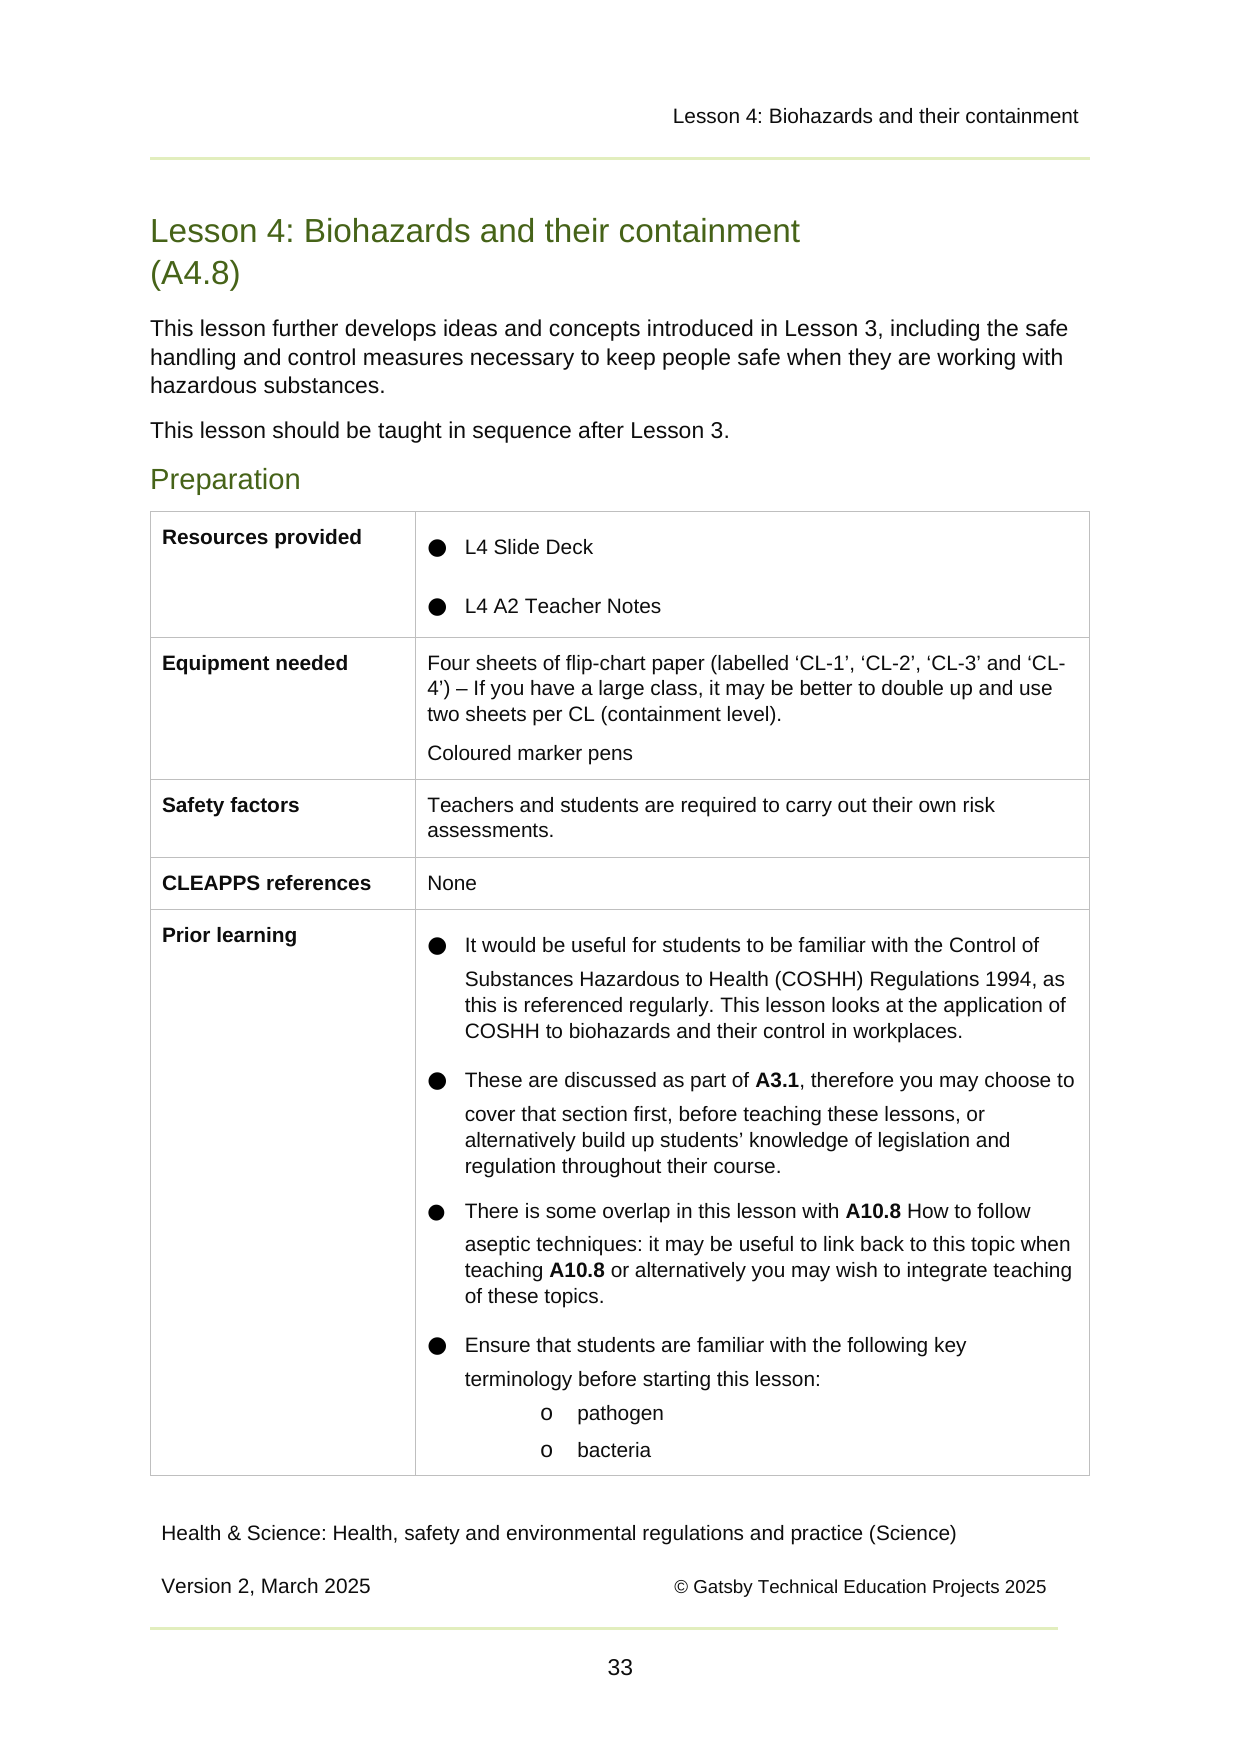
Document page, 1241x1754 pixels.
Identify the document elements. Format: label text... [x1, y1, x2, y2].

text This lesson further develops ideas and concepts introduced in Lesson 3, including the safe handling and control measures necessary to keep people safe when they are working with hazardous substances. [150, 315, 1090, 398]
text This lesson should be taught in sequence after Lesson 3. [150, 417, 1090, 444]
table_cell Four sheets of flip-chart paper (labelled ‘CL-1’, ‘CL-2’, ‘CL-3’ and ‘CL-4’) – If you have a large class, it may be better to double up and use two sheets per CL (containment level). Coloured marker pens [416, 638, 1089, 779]
table_cell Equipment needed [151, 638, 415, 779]
subtitle Lesson 4: Biohazards and their containment (A4.8) [150, 212, 1090, 291]
table_cell Teachers and students are required to carry out their own risk assessments. [416, 780, 1089, 857]
table_cell Safety factors [151, 780, 415, 857]
table_cell None [416, 858, 1089, 909]
subtitle Preparation [150, 462, 1090, 496]
table_cell Prior learning [151, 910, 415, 1475]
table_header L4 Slide Deck L4 A2 Teacher Notes [416, 512, 1089, 637]
table_cell CLEAPPS references [151, 858, 415, 909]
table_header Resources provided [151, 512, 415, 637]
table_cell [416, 910, 1089, 1475]
